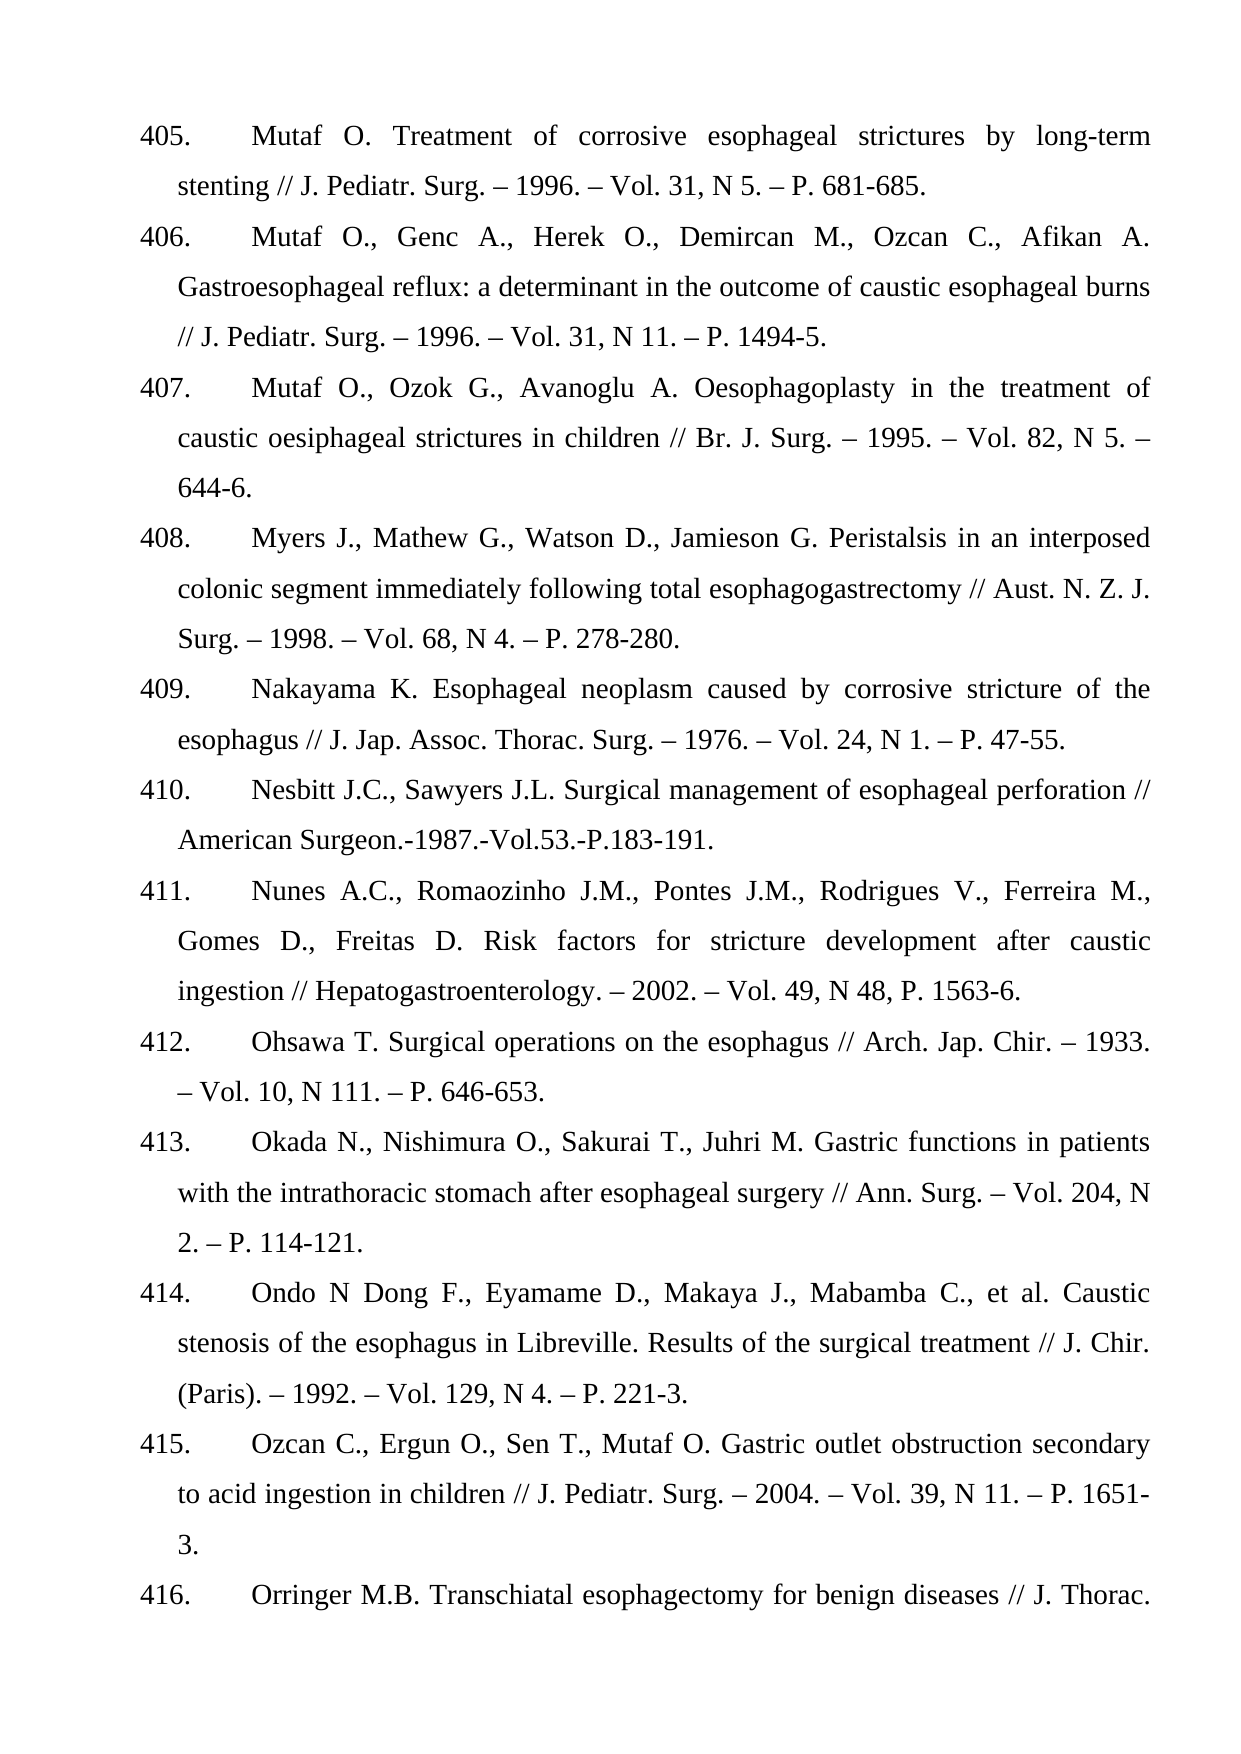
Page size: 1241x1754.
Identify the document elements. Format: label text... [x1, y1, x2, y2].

list Ozcan C., Ergun O., Sen T., Mutaf O. Gastric outlet obstruction secondary to acid ingestion in children // J. Pediatr. Surg. – 2004. – Vol. 39, N 11. – P. 1651-3. [140, 1426, 1152, 1560]
list Nesbitt J.C., Sawyers J.L. Surgical management of esophageal perforation // American Surgeon.-1987.-Vol.53.-P.183-191. [140, 772, 1152, 856]
list Mutaf O., Ozok G., Avanoglu A. Oesophagoplasty in the treatment of caustic oesiphageal strictures in children // Br. J. Surg. – 1995. – Vol. 82, N 5. – 644-6. [140, 370, 1152, 504]
list Mutaf O., Genc A., Herek O., Demircan M., Ozcan C., Afikan A. Gastroesophageal reflux: a determinant in the outcome of caustic esophageal burns // J. Pediatr. Surg. – 1996. – Vol. 31, N 11. – P. 1494-5. [140, 219, 1152, 353]
list Ohsawa T. Surgical operations on the esophagus // Arch. Jap. Chir. – 1933. – Vol. 10, N 111. – P. 646-653. [140, 1024, 1152, 1108]
list Okada N., Nishimura O., Sakurai T., Juhri M. Gastric functions in patients with the intrathoracic stomach after esophageal surgery // Ann. Surg. – Vol. 204, N 2. – P. 114-121. [140, 1124, 1152, 1258]
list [140, 1577, 1152, 1611]
list Nakayama K. Esophageal neoplasm caused by corrosive stricture of the esophagus // J. Jap. Assoc. Thorac. Surg. – 1976. – Vol. 24, N 1. – P. 47-55. [140, 672, 1152, 755]
list Nunes A.C., Romaozinho J.M., Pontes J.M., Rodrigues V., Ferreira M., Gomes D., Freitas D. Risk factors for stricture development after caustic ingestion // Hepatogastroenterology. – 2002. – Vol. 49, N 48, P. 1563-6. [140, 873, 1152, 1007]
list Myers J., Mathew G., Watson D., Jamieson G. Peristalsis in an interposed colonic segment immediately following total esophagogastrectomy // Aust. N. Z. J. Surg. – 1998. – Vol. 68, N 4. – P. 278-280. [140, 521, 1152, 655]
list Mutaf O. Treatment of corrosive esophageal strictures by long-term stenting // J. Pediatr. Surg. – 1996. – Vol. 31, N 5. – P. 681-685. [140, 118, 1152, 202]
list Ondo N Dong F., Eyamame D., Makaya J., Mabamba C., et al. Caustic stenosis of the esophagus in Libreville. Results of the surgical treatment // J. Chir. (Paris). – 1992. – Vol. 129, N 4. – P. 221-3. [140, 1275, 1152, 1409]
